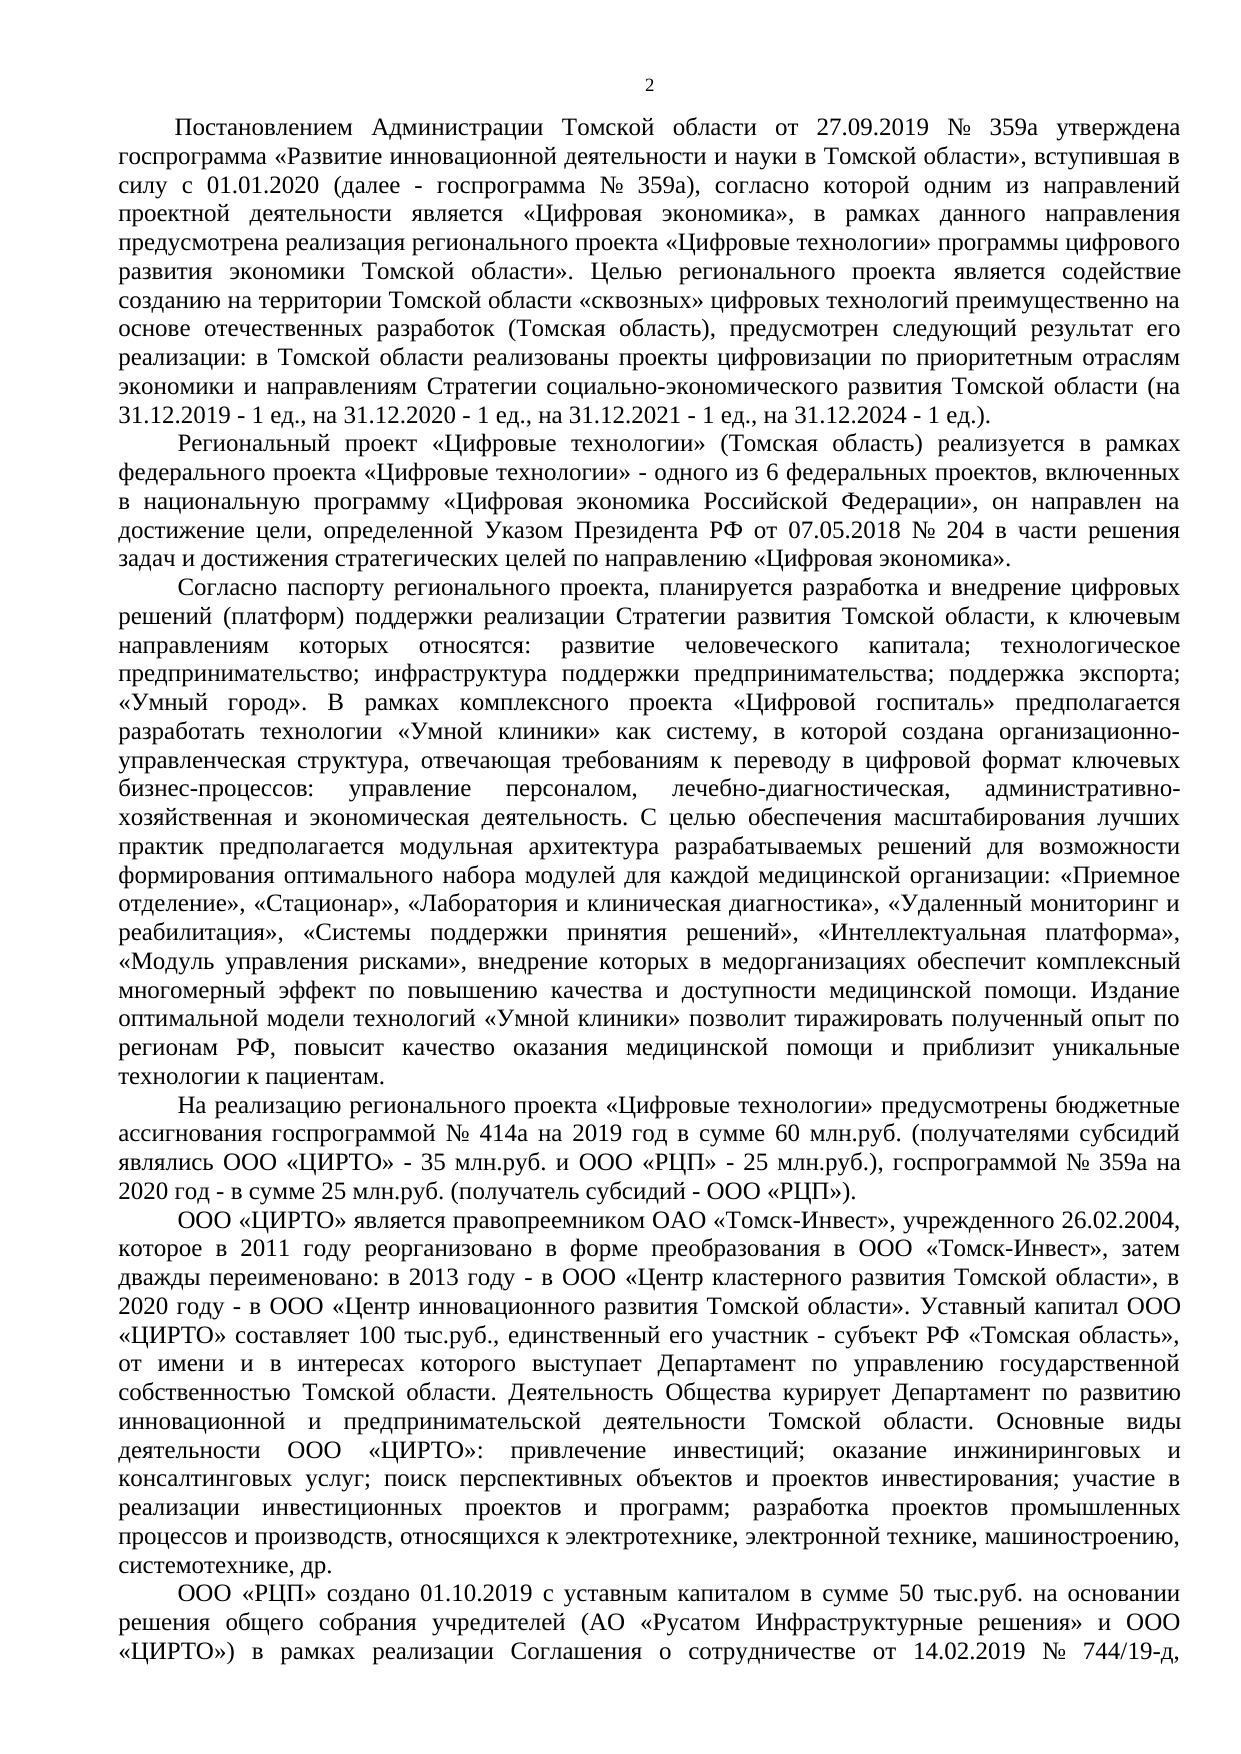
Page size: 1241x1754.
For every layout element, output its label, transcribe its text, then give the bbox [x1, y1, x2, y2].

text ООО «ЦИРТО» является правопреемником ОАО «Томск-Инвест», учрежденного 26.02.2004, которое в 2011 году реорганизовано в форме преобразования в ООО «Томск-Инвест», затем дважды переименовано: в 2013 году - в ООО «Центр кластерного развития Томской области», в 2020 году - в ООО «Центр инновационного развития Томской области». Уставный капитал ООО «ЦИРТО» составляет 100 тыс.руб., единственный его участник - субъект РФ «Томская область», от имени и в интересах которого выступает Департамент по управлению государственной собственностью Томской области. Деятельность Общества курирует Департамент по развитию инновационной и предпринимательской деятельности Томской области. Основные виды деятельности ООО «ЦИРТО»: привлечение инвестиций; оказание инжиниринговых и консалтинговых услуг; поиск перспективных объектов и проектов инвестирования; участие в реализации инвестиционных проектов и программ; разработка проектов промышленных процессов и производств, относящихся к электротехнике, электронной технике, машиностроению, системотехнике, др. [118, 1205, 1181, 1578]
text Согласно паспорту регионального проекта, планируется разработка и внедрение цифровых решений (платформ) поддержки реализации Стратегии развития Томской области, к ключевым направлениям которых относятся: развитие человеческого капитала; технологическое предпринимательство; инфраструктура поддержки предпринимательства; поддержка экспорта; «Умный город». В рамках комплексного проекта «Цифровой госпиталь» предполагается разработать технологии «Умной клиники» как систему, в которой создана организационно-управленческая структура, отвечающая требованиям к переводу в цифровой формат ключевых бизнес-процессов: управление персоналом, лечебно-диагностическая, административно-хозяйственная и экономическая деятельность. С целью обеспечения масштабирования лучших практик предполагается модульная архитектура разрабатываемых решений для возможности формирования оптимального набора модулей для каждой медицинской организации: «Приемное отделение», «Стационар», «Лаборатория и клиническая диагностика», «Удаленный мониторинг и реабилитация», «Системы поддержки принятия решений», «Интеллектуальная платформа», «Модуль управления рисками», внедрение которых в медорганизациях обеспечит комплексный многомерный эффект по повышению качества и доступности медицинской помощи. Издание оптимальной модели технологий «Умной клиники» позволит тиражировать полученный опыт по регионам РФ, повысит качество оказания медицинской помощи и приблизит уникальные технологии к пациентам. [118, 572, 1181, 1090]
text Региональный проект «Цифровые технологии» (Томская область) реализуется в рамках федерального проекта «Цифровые технологии» - одного из 6 федеральных проектов, включенных в национальную программу «Цифровая экономика Российской Федерации», он направлен на достижение цели, определенной Указом Президента РФ от 07.05.2018 № 204 в части решения задач и достижения стратегических целей по направлению «Цифровая экономика». [118, 428, 1181, 572]
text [118, 1578, 1181, 1665]
text Постановлением Администрации Томской области от 27.09.2019 № 359а утверждена госпрограмма «Развитие инновационной деятельности и науки в Томской области», вступившая в силу с 01.01.2020 (далее - госпрограмма № 359а), согласно которой одним из направлений проектной деятельности является «Цифровая экономика», в рамках данного направления предусмотрена реализация регионального проекта «Цифровые технологии» программы цифрового развития экономики Томской области». Целью регионального проекта является содействие созданию на территории Томской области «сквозных» цифровых технологий преимущественно на основе отечественных разработок (Томская область), предусмотрен следующий результат его реализации: в Томской области реализованы проекты цифровизации по приоритетным отраслям экономики и направлениям Стратегии социально-экономического развития Томской области (на 31.12.2019 - 1 ед., на 31.12.2020 - 1 ед., на 31.12.2021 - 1 ед., на 31.12.2024 - 1 ед.). [118, 112, 1181, 428]
text На реализацию регионального проекта «Цифровые технологии» предусмотрены бюджетные ассигнования госпрограммой № 414а на 2019 год в сумме 60 млн.руб. (получателями субсидий являлись ООО «ЦИРТО» - 35 млн.руб. и ООО «РЦП» - 25 млн.руб.), госпрограммой № 359а на 2020 год - в сумме 25 млн.руб. (получатель субсидий - ООО «РЦП»). [118, 1090, 1181, 1205]
